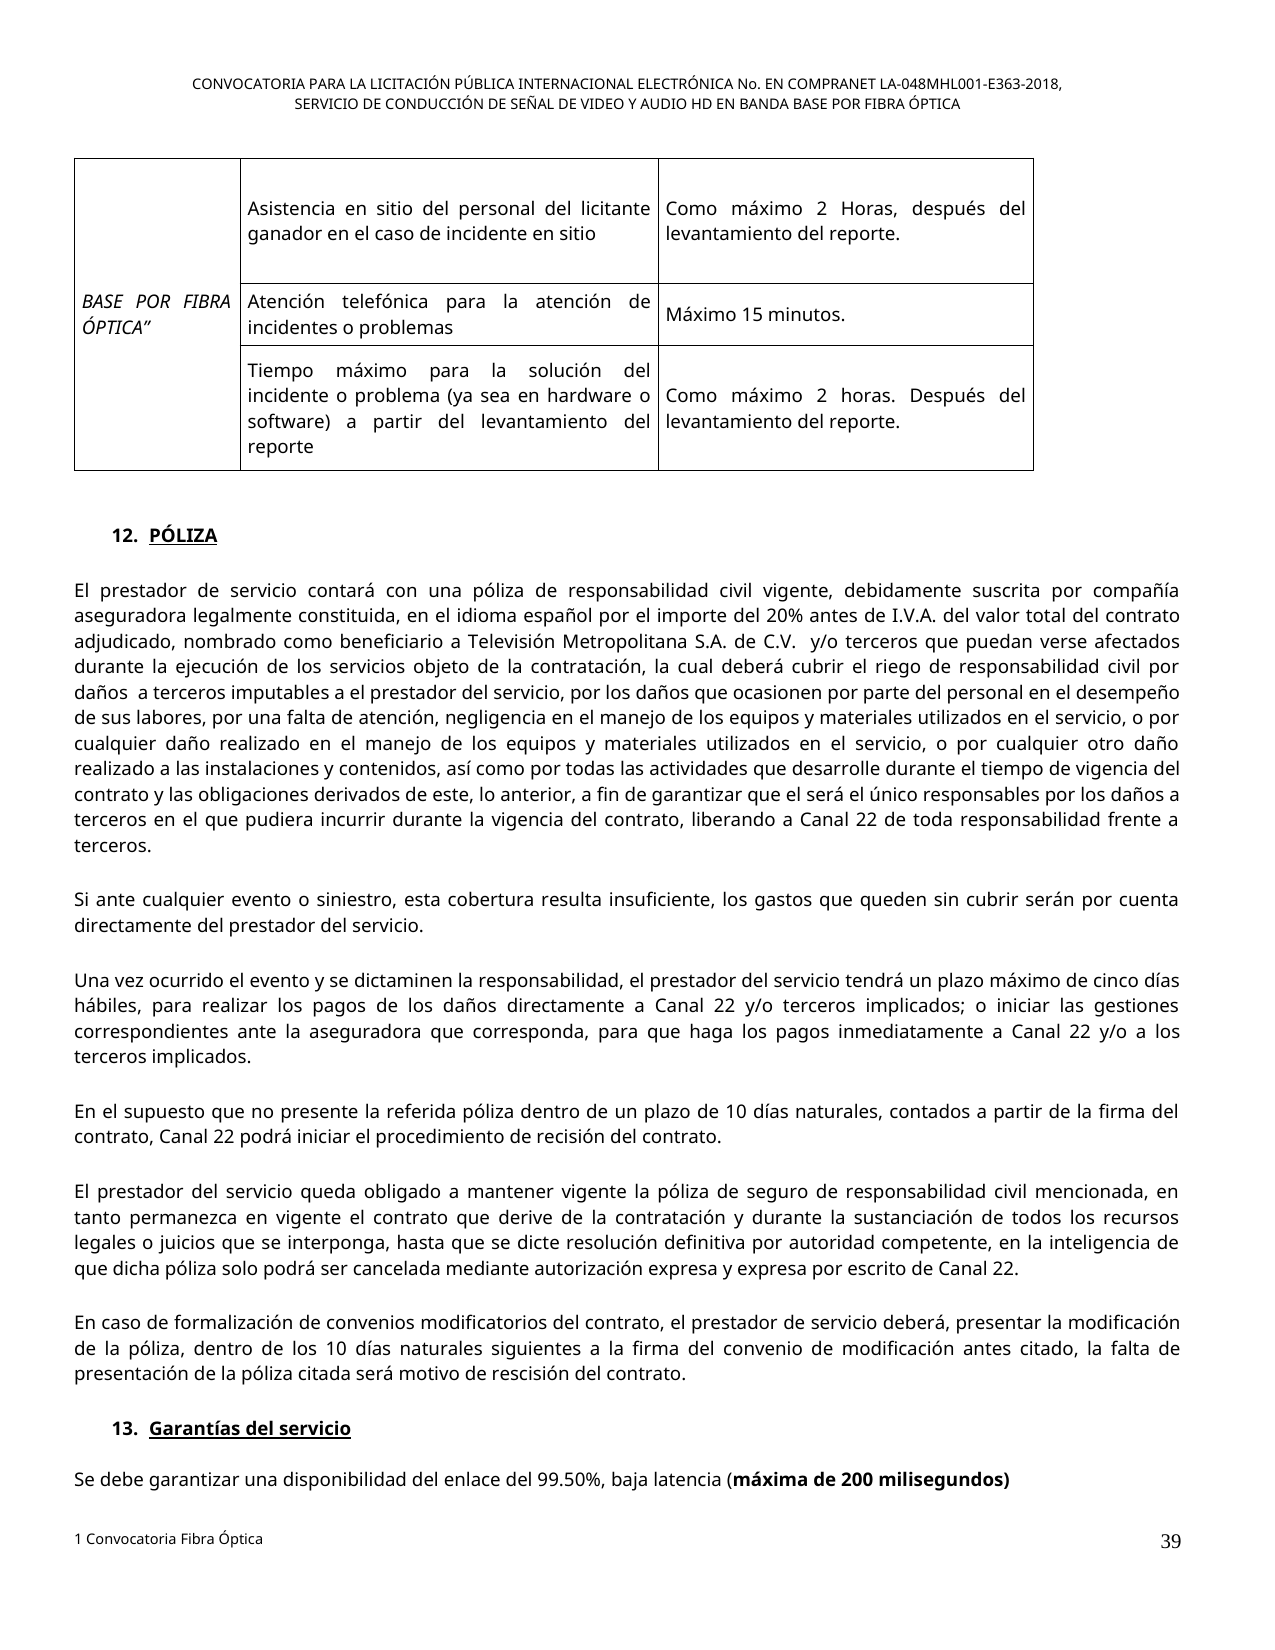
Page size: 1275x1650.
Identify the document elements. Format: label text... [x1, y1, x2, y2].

subtitle Garantías del servicio [111, 1415, 1181, 1441]
text El prestador de servicio contará con una póliza de responsabilidad civil vigente, debidamente suscrita por compañía aseguradora legalmente constituida, en el idioma español por el importe del 20% antes de I.V.A. del valor total del contrato adjudicado, nombrado como beneficiario a Televisión Metropolitana S.A. de C.V. y/o terceros que puedan verse afectados durante la ejecución de los servicios objeto de la contratación, la cual deberá cubrir el riego de responsabilidad civil por daños a terceros imputables a el prestador del servicio, por los daños que ocasionen por parte del personal en el desempeño de sus labores, por una falta de atención, negligencia en el manejo de los equipos y materiales utilizados en el servicio, o por cualquier daño realizado en el manejo de los equipos y materiales utilizados en el servicio, o por cualquier otro daño realizado a las instalaciones y contenidos, así como por todas las actividades que desarrolle durante el tiempo de vigencia del contrato y las obligaciones derivados de este, lo anterior, a fin de garantizar que el será el único responsables por los daños a terceros en el que pudiera incurrir durante la vigencia del contrato, liberando a Canal 22 de toda responsabilidad frente a terceros. [74, 577, 1181, 858]
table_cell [75, 159, 240, 470]
text En el supuesto que no presente la referida póliza dentro de un plazo de 10 días naturales, contados a partir de la firma del contrato, Canal 22 podrá iniciar el procedimiento de recisión del contrato. [74, 1098, 1181, 1149]
table_cell Asistencia en sitio del personal del licitante ganador en el caso de incidente en sitio [241, 159, 658, 283]
text En caso de formalización de convenios modificatorios del contrato, el prestador de servicio deberá, presentar la modificación de la póliza, dentro de los 10 días naturales siguientes a la firma del convenio de modificación antes citado, la falta de presentación de la póliza citada será motivo de rescisión del contrato. [74, 1310, 1181, 1386]
text Una vez ocurrido el evento y se dictaminen la responsabilidad, el prestador del servicio tendrá un plazo máximo de cinco días hábiles, para realizar los pagos de los daños directamente a Canal 22 y/o terceros implicados; o iniciar las gestiones correspondientes ante la aseguradora que corresponda, para que haga los pagos inmediatamente a Canal 22 y/o a los terceros implicados. [74, 967, 1181, 1069]
table_cell Como máximo 2 Horas, después del levantamiento del reporte. [659, 159, 1033, 283]
table_cell Como máximo 2 horas. Después del levantamiento del reporte. [659, 346, 1033, 470]
text El prestador del servicio queda obligado a mantener vigente la póliza de seguro de responsabilidad civil mencionada, en tanto permanezca en vigente el contrato que derive de la contratación y durante la sustanciación de todos los recursos legales o juicios que se interponga, hasta que se dicte resolución definitiva por autoridad competente, en la inteligencia de que dicha póliza solo podrá ser cancelada mediante autorización expresa y expresa por escrito de Canal 22. [74, 1178, 1181, 1281]
text Si ante cualquier evento o siniestro, esta cobertura resulta insuficiente, los gastos que queden sin cubrir serán por cuenta directamente del prestador del servicio. [74, 887, 1181, 938]
table_cell Atención telefónica para la atención de incidentes o problemas [241, 284, 658, 345]
subtitle PÓLIZA [111, 522, 1181, 548]
table_cell Tiempo máximo para la solución del incidente o problema (ya sea en hardware o software) a partir del levantamiento del reporte [241, 346, 658, 470]
table_cell Máximo 15 minutos. [659, 284, 1033, 345]
text Se debe garantizar una disponibilidad del enlace del 99.50%, baja latencia (máxima de 200 milisegundos) [74, 1466, 1181, 1492]
